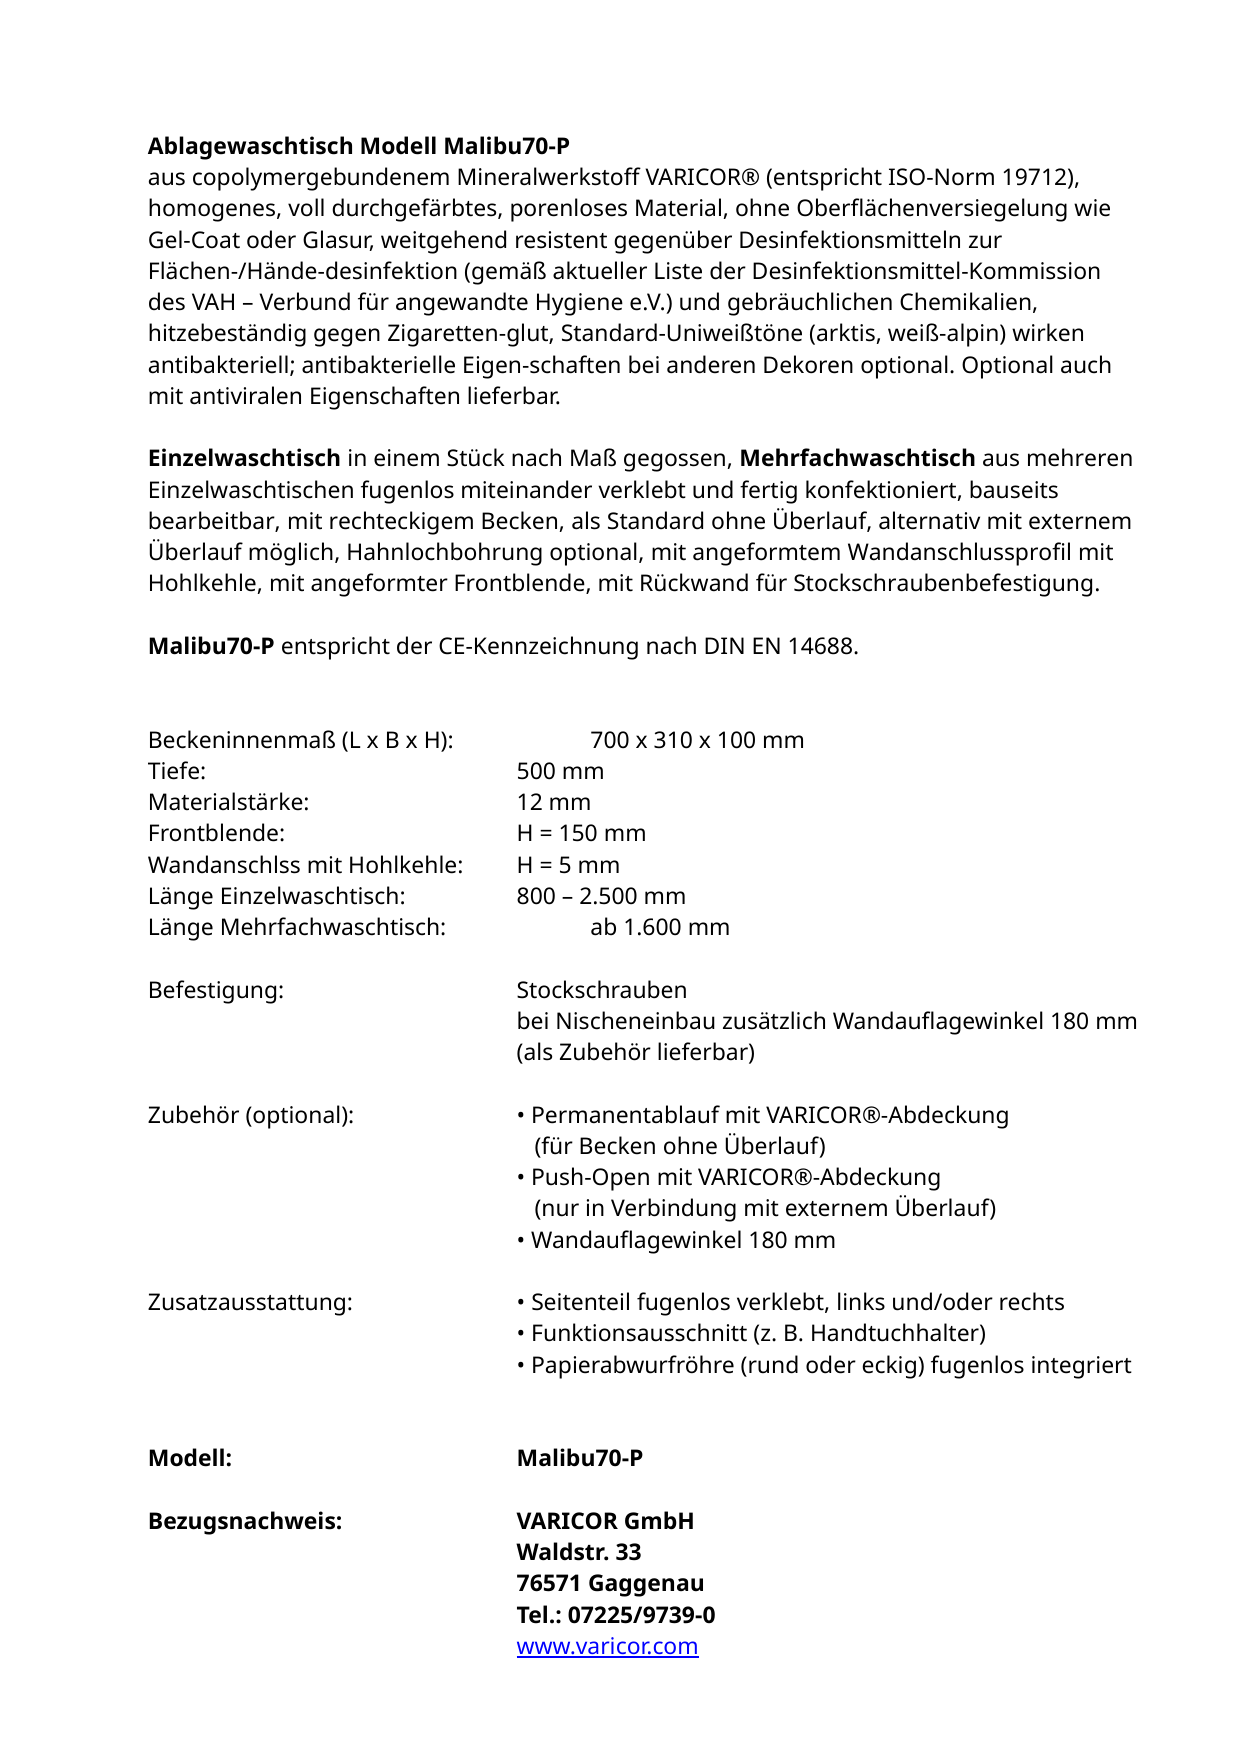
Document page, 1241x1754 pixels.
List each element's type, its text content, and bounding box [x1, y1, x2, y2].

text www.varicor.com [148, 1630, 1140, 1661]
text Frontblende: H = 150 mm [148, 817, 1140, 849]
text Wandanschlss mit Hohlkehle: H = 5 mm [148, 849, 1140, 880]
text Bezugsnachweis: VARICOR GmbH [148, 1505, 1140, 1536]
text Tiefe: 500 mm [148, 755, 1140, 786]
text Länge Einzelwaschtisch: 800 – 2.500 mm [148, 880, 1140, 911]
text Befestigung: Stockschrauben [148, 974, 1140, 1005]
text • Papierabwurfröhre (rund oder eckig) fugenlos integriert [148, 1349, 1140, 1380]
text Materialstärke: 12 mm [148, 786, 1140, 817]
text Zusatzausstattung: • Seitenteil fugenlos verklebt, links und/oder rechts [148, 1286, 1140, 1317]
text • Funktionsausschnitt (z. B. Handtuchhalter) [148, 1317, 1140, 1349]
text Modell: Malibu70-P [148, 1442, 1140, 1474]
subtitle Ablagewaschtisch Modell Malibu70-P [148, 130, 1140, 161]
text bei Nischeneinbau zusätzlich Wandauflagewinkel 180 mm (als Zubehör lieferbar) [516, 1005, 1140, 1067]
text • Wandauflagewinkel 180 mm [516, 1224, 1140, 1255]
text Zubehör (optional): • Permanentablauf mit VARICOR®-Abdeckung (für Becken ohne Überlauf) [148, 1099, 1140, 1161]
text Malibu70-P entspricht der CE-Kennzeichnung nach DIN EN 14688. [148, 630, 1140, 661]
text Waldstr. 33 [148, 1536, 1140, 1567]
text Länge Mehrfachwaschtisch: ab 1.600 mm [148, 911, 1140, 942]
text Beckeninnenmaß (L x B x H): 700 x 310 x 100 mm [148, 724, 1140, 755]
text • Push-Open mit VARICOR®-Abdeckung (nur in Verbindung mit externem Überlauf) [516, 1161, 1140, 1224]
text 76571 Gaggenau [148, 1567, 1140, 1599]
text Einzelwaschtisch in einem Stück nach Maß gegossen, Mehrfachwaschtisch aus mehreren Einzelwaschtischen fugenlos miteinander verklebt und fertig konfektioniert, bauseits bearbeitbar, mit rechteckigem Becken, als Standard ohne Überlauf, alternativ mit externem Überlauf möglich, Hahnlochbohrung optional, mit angeformtem Wandanschlussprofil mit Hohlkehle, mit angeformter Frontblende, mit Rückwand für Stockschraubenbefestigung. [148, 442, 1140, 599]
text Tel.: 07225/9739-0 [148, 1599, 1140, 1630]
text aus copolymergebundenem Mineralwerkstoff VARICOR® (entspricht ISO-Norm 19712), homogenes, voll durchgefärbtes, porenloses Material, ohne Oberflächenversiegelung wie Gel-Coat oder Glasur, weitgehend resistent gegenüber Desinfektionsmitteln zur Flächen-/Hände-desinfektion (gemäß aktueller Liste der Desinfektionsmittel-Kommission des VAH – Verbund für angewandte Hygiene e.V.) und gebräuchlichen Chemikalien, hitzebeständig gegen Zigaretten-glut, Standard-Uniweißtöne (arktis, weiß-alpin) wirken antibakteriell; antibakterielle Eigen-schaften bei anderen Dekoren optional. Optional auch mit antiviralen Eigenschaften lieferbar. [148, 161, 1140, 411]
